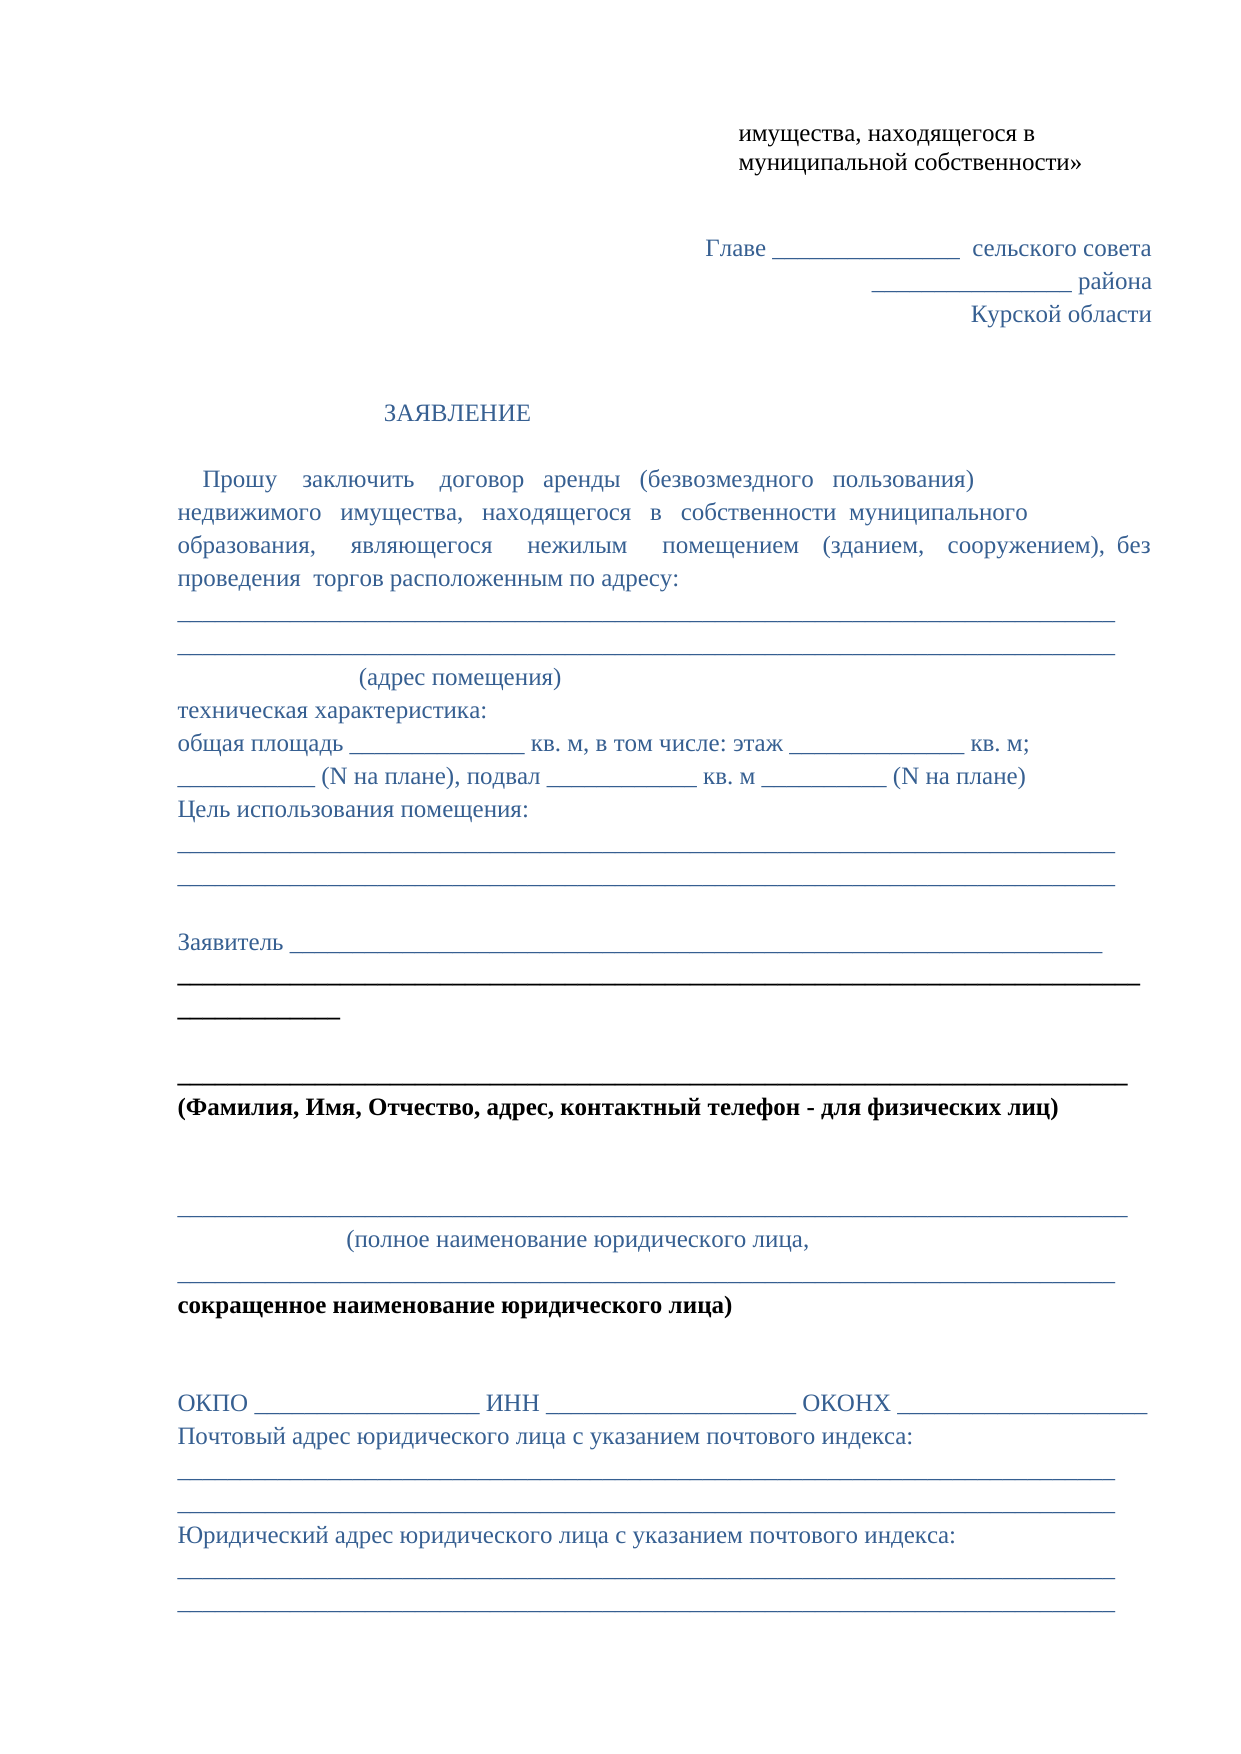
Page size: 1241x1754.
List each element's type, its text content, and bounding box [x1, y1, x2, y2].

text ОКПО __________________ ИНН ____________________ ОКОНХ ____________________ [177, 1388, 1152, 1417]
text ________________ района [177, 266, 1152, 295]
text ___________________________________________________________________________ [177, 1257, 1152, 1286]
text ____________________________________________________________________________ [177, 1191, 1152, 1219]
text сокращенное наименование юридического лица) [177, 1290, 1152, 1318]
text образования, являющегося нежилым помещением (зданием, сооружением), без проведения торгов расположенным по адресу: [177, 530, 1152, 592]
text Цель использования помещения: [177, 794, 1152, 823]
text ___________________________________________________________________________ [177, 1454, 1152, 1483]
text ___________________________________________________________________________ [177, 1487, 1152, 1516]
text ЗАЯВЛЕНИЕ [177, 398, 1152, 427]
text ____________________________________________________________________________ [177, 1059, 1152, 1087]
text Курской области [177, 299, 1152, 328]
text (полное наименование юридического лица, [177, 1224, 1152, 1252]
text недвижимого имущества, находящегося в собственности муниципального [177, 497, 1152, 526]
text Почтовый адрес юридического лица с указанием почтового индекса: [177, 1421, 1152, 1450]
text ___________________________________________________________________________ [177, 1586, 1152, 1615]
text ___________________________________________________________________________ [177, 827, 1152, 856]
text техническая характеристика: [177, 695, 1152, 724]
text ___________________________________________________________________________ [177, 596, 1152, 625]
text Заявитель _________________________________________________________________ [177, 927, 1152, 955]
text ___________________________________________________________________________ [177, 629, 1152, 658]
text (Фамилия, Имя, Отчество, адрес, контактный телефон - для физических лиц) [177, 1092, 1152, 1120]
text Прошу заключить договор аренды (безвозмездного пользования) [177, 464, 1152, 493]
text общая площадь ______________ кв. м, в том числе: этаж ______________ кв. м; [177, 728, 1152, 757]
text ___________________________________________________________________________ [177, 1553, 1152, 1582]
text Главе _______________ сельского совета [177, 233, 1152, 262]
text __________________________________________________________________________________________ [177, 959, 1152, 1021]
text ___________ (N на плане), подвал ____________ кв. м __________ (N на плане) [177, 761, 1152, 790]
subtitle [738, 118, 1152, 176]
text Юридический адрес юридического лица с указанием почтового индекса: [177, 1520, 1152, 1549]
text ___________________________________________________________________________ [177, 861, 1152, 889]
text (адрес помещения) [177, 662, 1152, 691]
